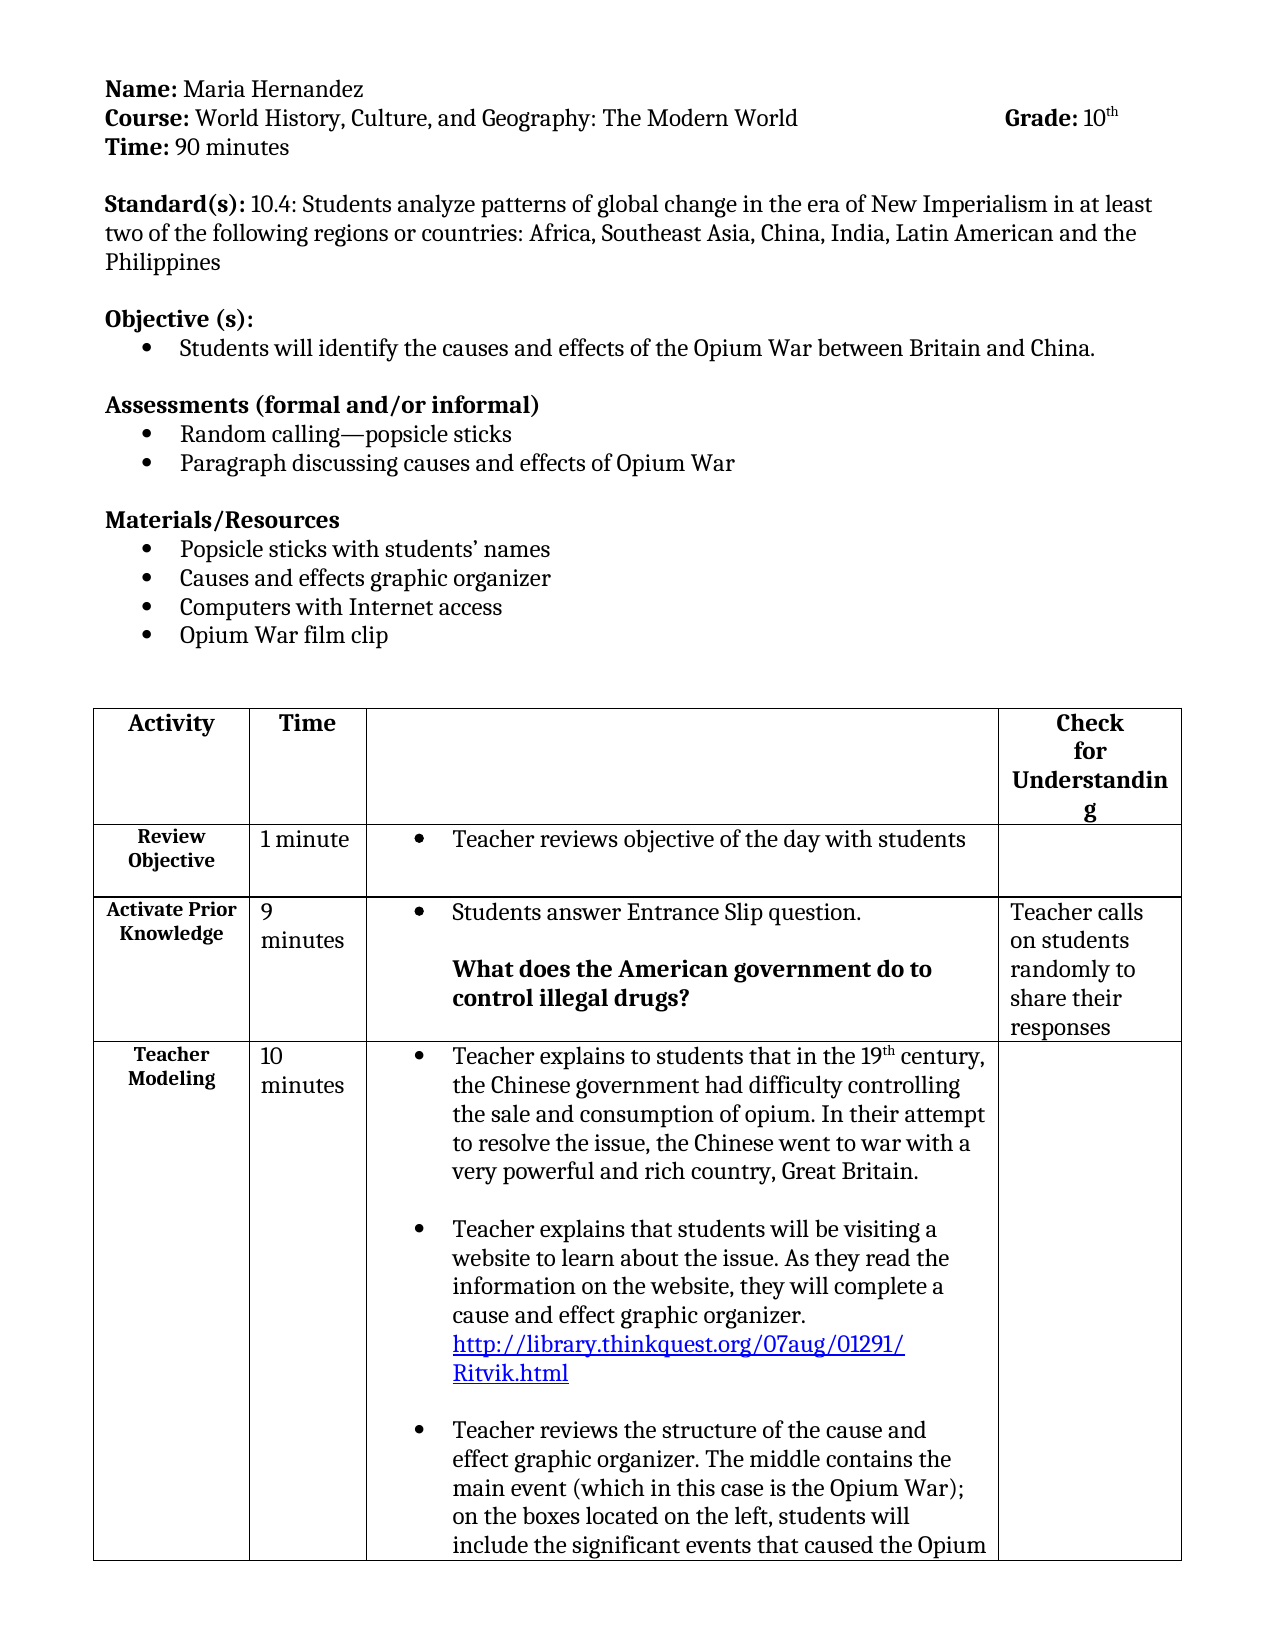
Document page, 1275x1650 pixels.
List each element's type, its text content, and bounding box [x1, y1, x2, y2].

text Materials/Resources [105, 506, 1170, 535]
table_header Activity [94, 709, 249, 823]
table_cell Teacher Modeling [94, 1042, 249, 1560]
text Standard(s): 10.4: Students analyze patterns of global change in the era of New Imperialism in at least two of the following regions or countries: Africa, Southeast Asia, China, India, Latin American and the Philippines [105, 190, 1170, 276]
text Name: Maria Hernandez [105, 75, 1170, 104]
table_cell Teacher calls on students randomly to share their responses [999, 898, 1181, 1041]
list Random calling—popsicle sticks [142, 420, 1170, 449]
table_cell [999, 1042, 1181, 1560]
table_header [367, 709, 998, 823]
table_cell 9 minutes [250, 898, 366, 1041]
text Course: World History, Culture, and Geography: The Modern World Grade: 10th [105, 104, 1170, 132]
list Causes and effects graphic organizer [142, 564, 1170, 592]
list Popsicle sticks with students’ names [142, 535, 1170, 564]
table_cell Review Objective [94, 825, 249, 896]
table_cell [367, 1042, 998, 1560]
text Assessments (formal and/or informal) [105, 391, 1170, 420]
text Time: 90 minutes [105, 132, 1170, 161]
list Opium War film clip [142, 621, 1170, 650]
list Computers with Internet access [142, 592, 1170, 621]
table_cell Activate Prior Knowledge [94, 898, 249, 1041]
list Students will identify the causes and effects of the Opium War between Britain and China. [142, 334, 1170, 362]
table_cell Students answer Entrance Slip question. What does the American government do to control illegal drugs? [367, 898, 998, 1041]
table_cell 1 minute [250, 825, 366, 896]
text Objective (s): [105, 305, 1170, 334]
list Paragraph discussing causes and effects of Opium War [142, 449, 1170, 477]
table_cell 10 minutes [250, 1042, 366, 1560]
table_cell [999, 825, 1181, 896]
table_cell Teacher reviews objective of the day with students [367, 825, 998, 896]
table_header Check for Understanding [999, 709, 1181, 823]
table_header Time [250, 709, 366, 823]
